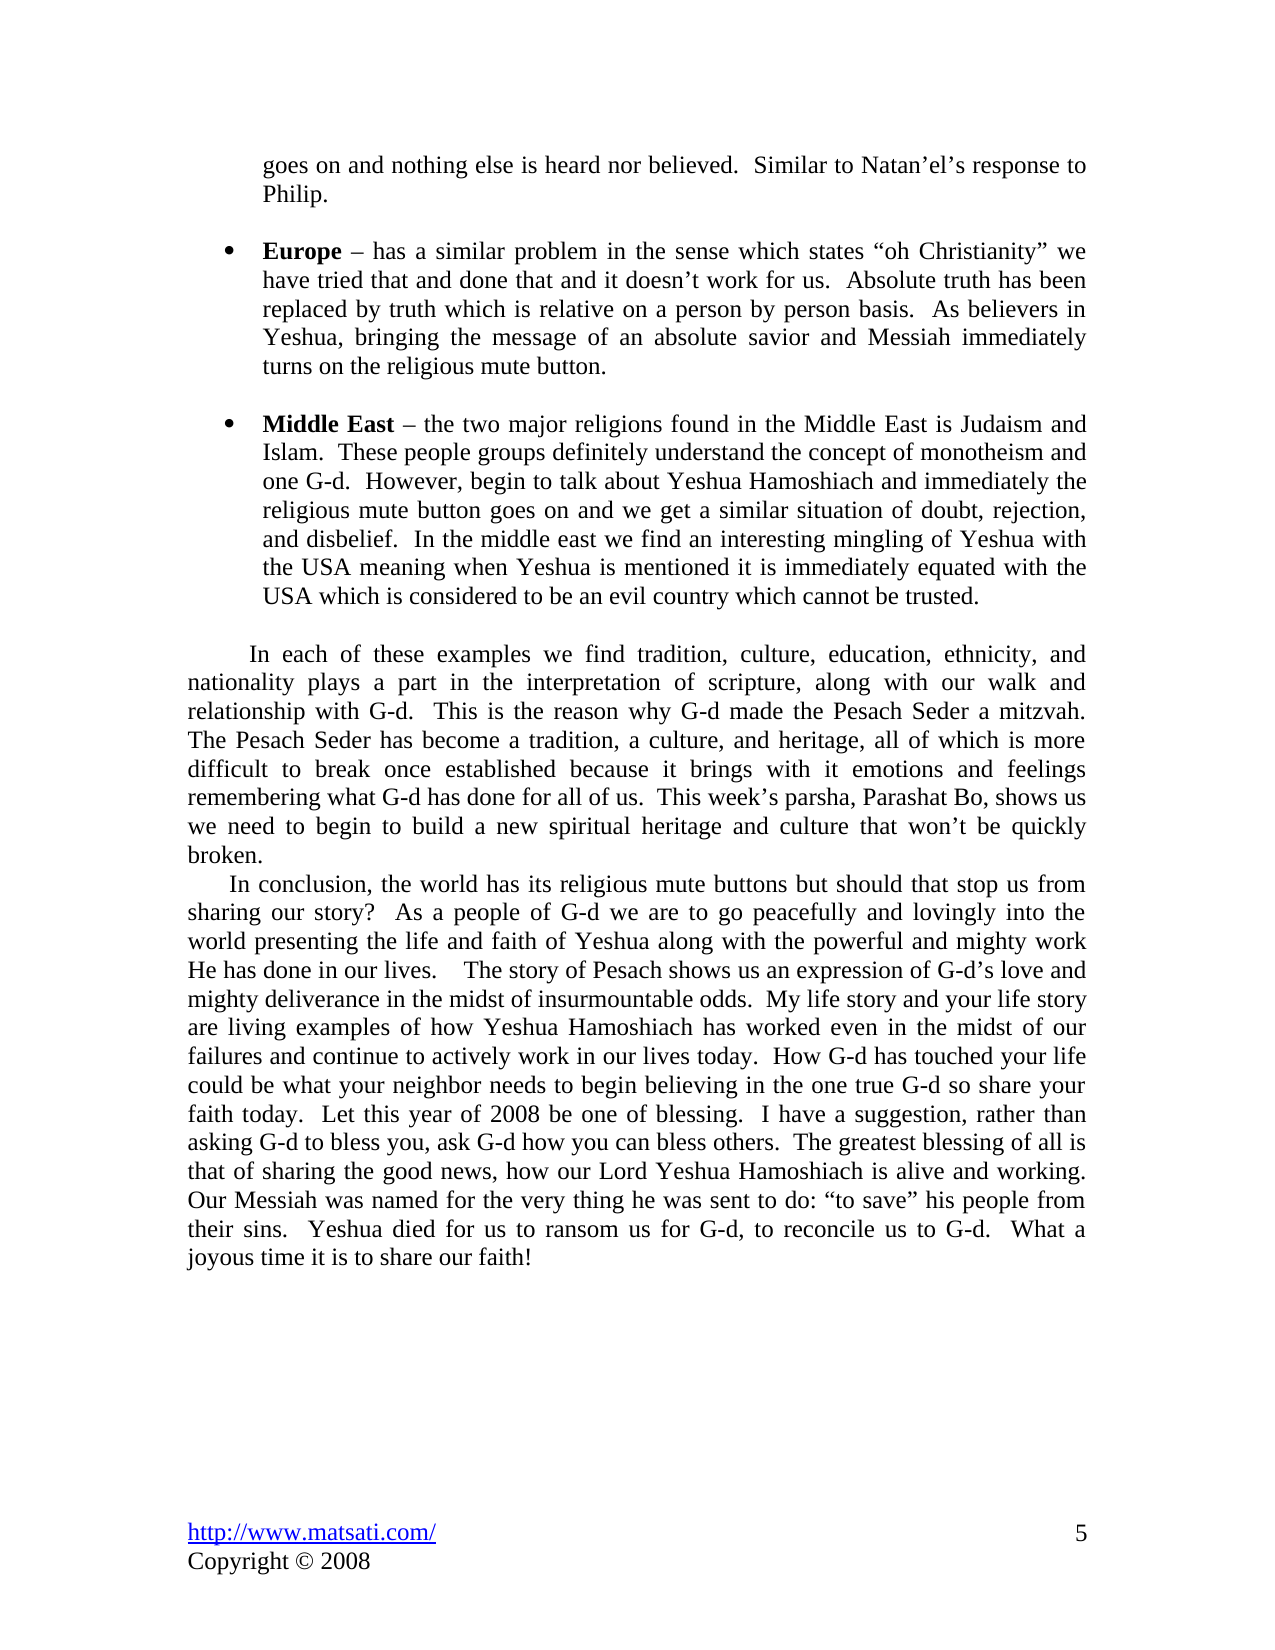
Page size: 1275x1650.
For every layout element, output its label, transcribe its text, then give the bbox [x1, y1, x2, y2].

text In conclusion, the world has its religious mute buttons but should that stop us from sharing our story? As a people of G-d we are to go peacefully and lovingly into the world presenting the life and faith of Yeshua along with the powerful and mighty work He has done in our lives. The story of Pesach shows us an expression of G-d’s love and mighty deliverance in the midst of insurmountable odds. My life story and your life story are living examples of how Yeshua Hamoshiach has worked even in the midst of our failures and continue to actively work in our lives today. How G-d has touched your life could be what your neighbor needs to begin believing in the one true G-d so share your faith today. Let this year of 2008 be one of blessing. I have a suggestion, rather than asking G-d to bless you, ask G-d how you can bless others. The greatest blessing of all is that of sharing the good news, how our Lord Yeshua Hamoshiach is alive and working. Our Messiah was named for the very thing he was sent to do: “to save” his people from their sins. Yeshua died for us to ransom us for G-d, to reconcile us to G-d. What a joyous time it is to share our faith! [187, 869, 1087, 1271]
list Middle East – the two major religions found in the Middle East is Judaism and Islam. These people groups definitely understand the concept of monotheism and one G-d. However, begin to talk about Yeshua Hamoshiach and immediately the religious mute button goes on and we get a similar situation of doubt, rejection, and disbelief. In the middle east we find an interesting mingling of Yeshua with the USA meaning when Yeshua is mentioned it is immediately equated with the USA which is considered to be an evil country which cannot be trusted. [225, 409, 1087, 610]
text In each of these examples we find tradition, culture, education, ethnicity, and nationality plays a part in the interpretation of scripture, along with our walk and relationship with G-d. This is the reason why G-d made the Pesach Seder a mitzvah. The Pesach Seder has become a tradition, a culture, and heritage, all of which is more difficult to break once established because it brings with it emotions and feelings remembering what G-d has done for all of us. This week’s parsha, Parashat Bo, shows us we need to begin to build a new spiritual heritage and culture that won’t be quickly broken. [187, 639, 1087, 869]
list Europe – has a similar problem in the sense which states “oh Christianity” we have tried that and done that and it doesn’t work for us. Absolute truth has been replaced by truth which is relative on a person by person basis. As believers in Yeshua, bringing the message of an absolute savior and Messiah immediately turns on the religious mute button. [225, 236, 1087, 380]
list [225, 150, 1087, 207]
